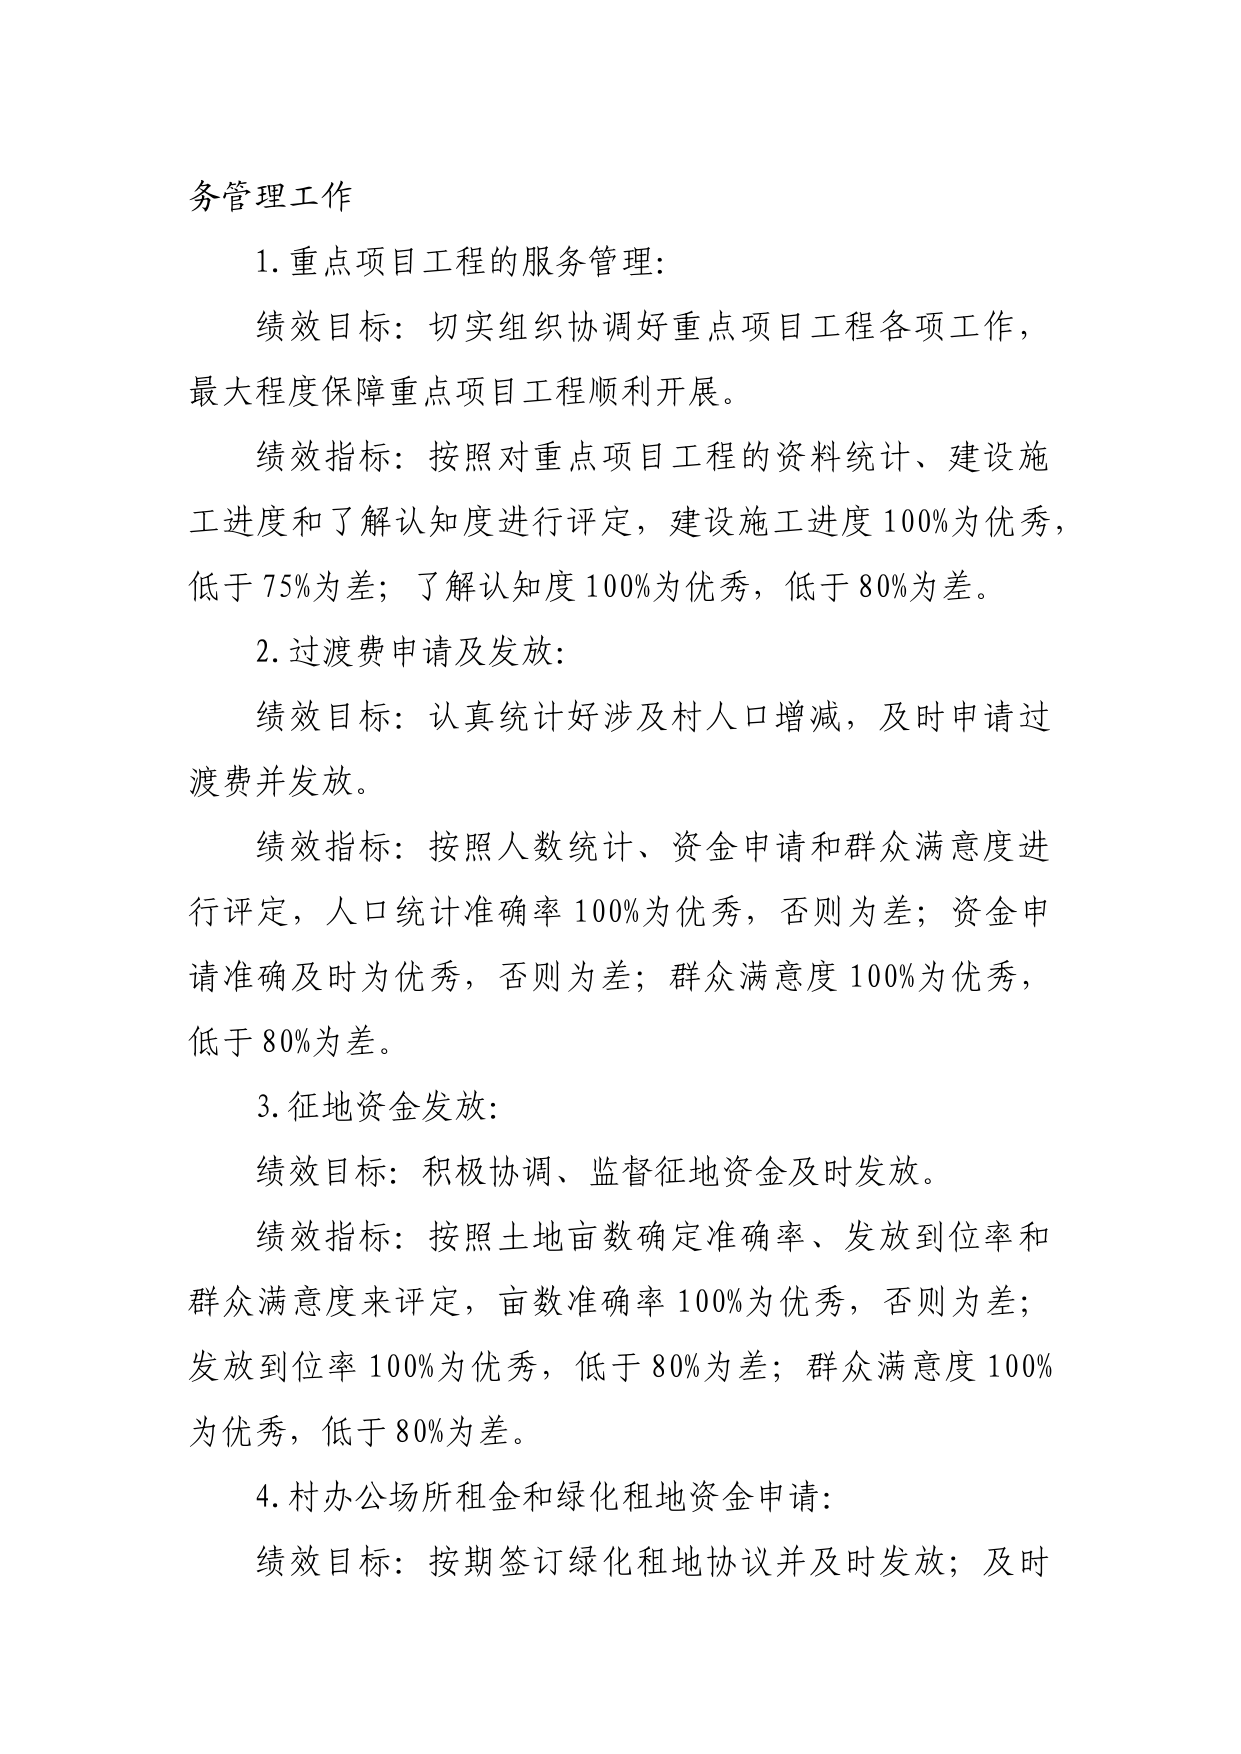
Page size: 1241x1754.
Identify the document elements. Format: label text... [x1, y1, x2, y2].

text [187, 162, 1053, 227]
text 绩效目标：认真统计好涉及村人口增减，及时申请过渡费并发放。 [187, 682, 1053, 812]
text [187, 1527, 1053, 1592]
text 1.重点项目工程的服务管理： [187, 227, 1053, 292]
text 绩效指标：按照土地亩数确定准确率、发放到位率和群众满意度来评定，亩数准确率100%为优秀，否则为差；发放到位率100%为优秀，低于80%为差；群众满意度100%为优秀，低于80%为差。 [187, 1202, 1053, 1462]
text 绩效目标：积极协调、监督征地资金及时发放。 [187, 1137, 1053, 1202]
text 2.过渡费申请及发放： [187, 617, 1053, 682]
text 绩效指标：按照人数统计、资金申请和群众满意度进行评定，人口统计准确率100%为优秀，否则为差；资金申请准确及时为优秀，否则为差；群众满意度100%为优秀，低于80%为差。 [187, 812, 1053, 1072]
text 4.村办公场所租金和绿化租地资金申请： [187, 1462, 1053, 1527]
text 3.征地资金发放： [187, 1072, 1053, 1137]
text 绩效指标：按照对重点项目工程的资料统计、建设施工进度和了解认知度进行评定，建设施工进度100%为优秀，低于75%为差；了解认知度100%为优秀，低于80%为差。 [187, 422, 1053, 617]
text 绩效目标：切实组织协调好重点项目工程各项工作，最大程度保障重点项目工程顺利开展。 [187, 292, 1053, 422]
